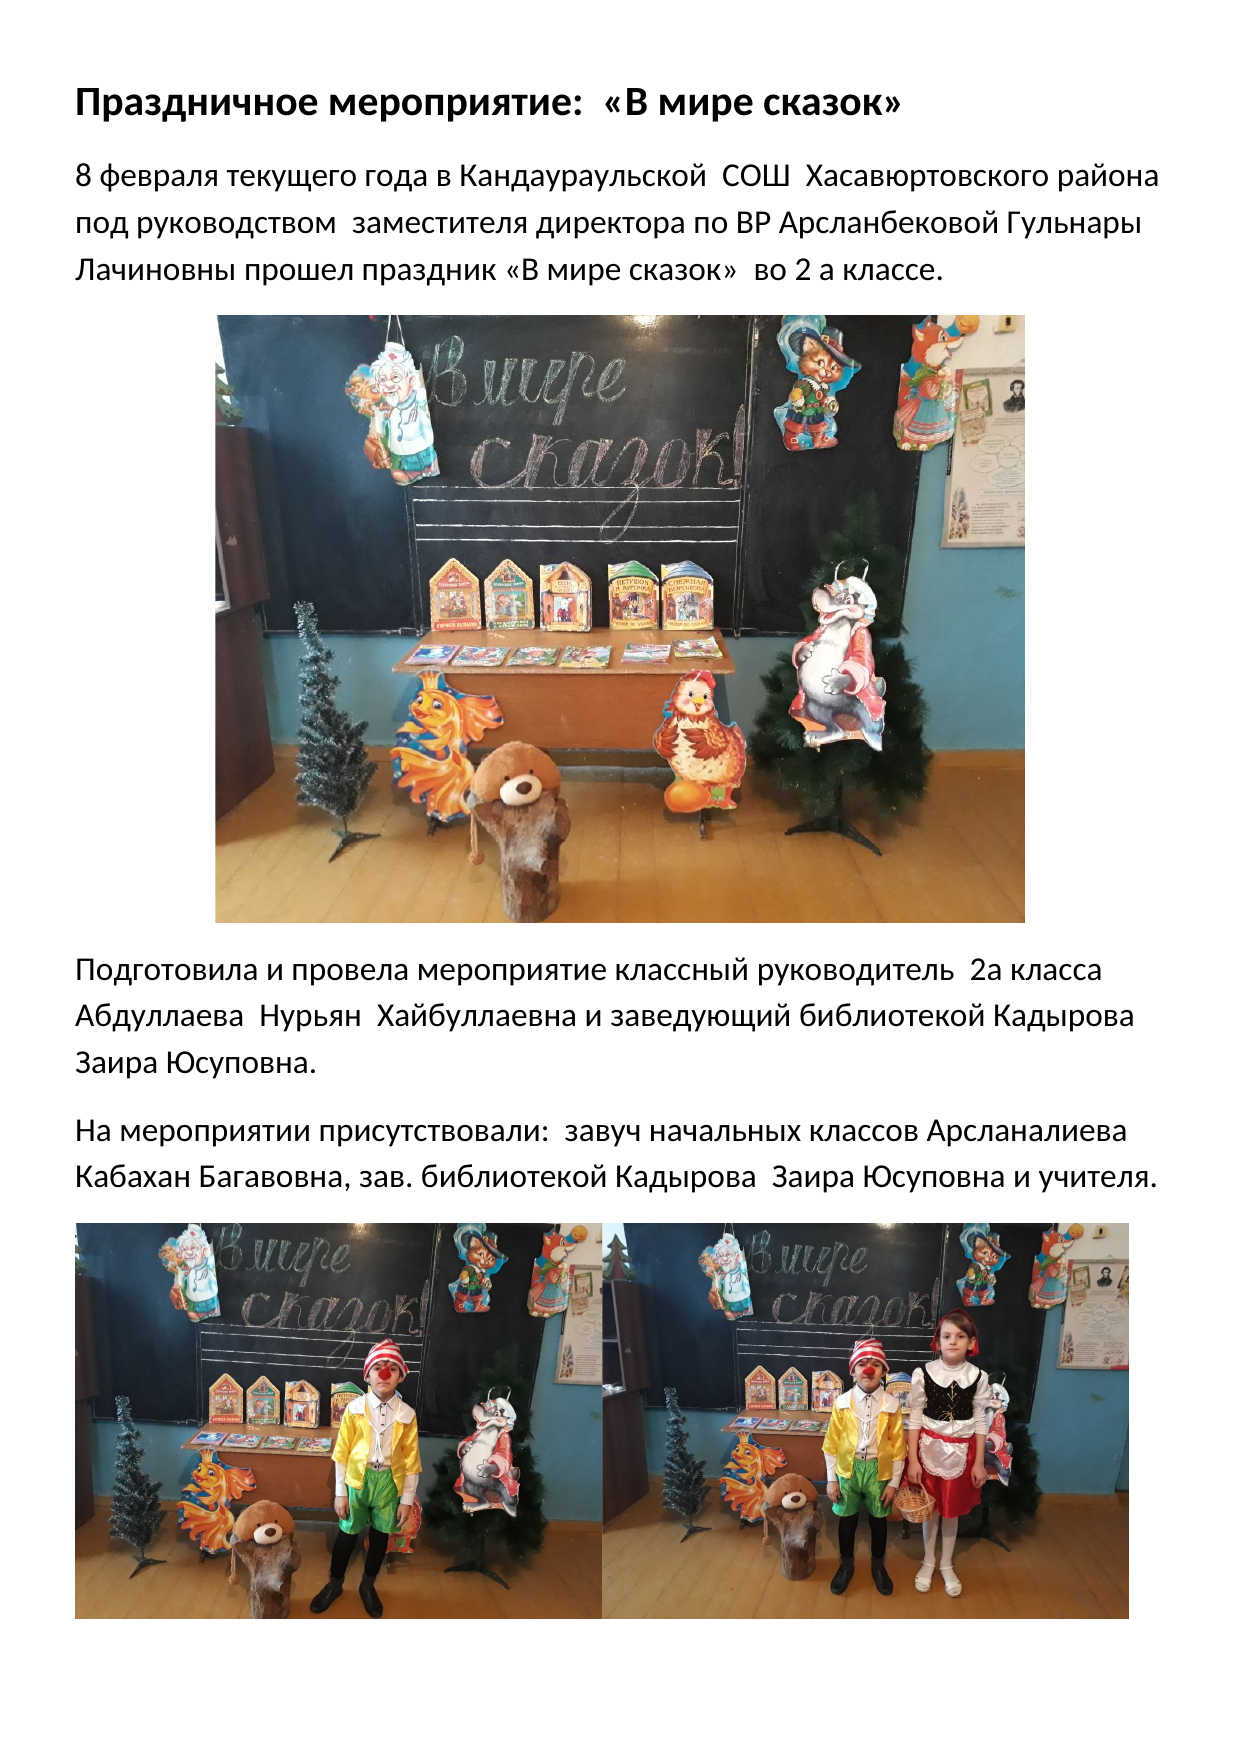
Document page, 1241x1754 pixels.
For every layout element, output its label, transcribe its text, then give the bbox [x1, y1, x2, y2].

text На мероприятии присутствовали: завуч начальных классов Арсланалиева Кабахан Багавовна, зав. библиотекой Кадырова Заира Юсуповна и учителя. [75, 1109, 1165, 1196]
picture [215, 315, 1025, 923]
text 8 февраля текущего года в Кандаураульской СОШ Хасавюртовского района под руководством заместителя директора по ВР Арсланбековой Гульнары Лачиновны прошел праздник «В мире сказок» во 2 а классе. [75, 154, 1165, 288]
picture [75, 1223, 1129, 1619]
text Праздничное мероприятие: «В мире сказок» [75, 75, 1165, 126]
text Подготовила и провела мероприятие классный руководитель 2а класса Абдуллаева Нурьян Хайбуллаевна и заведующий библиотекой Кадырова Заира Юсуповна. [75, 947, 1165, 1082]
